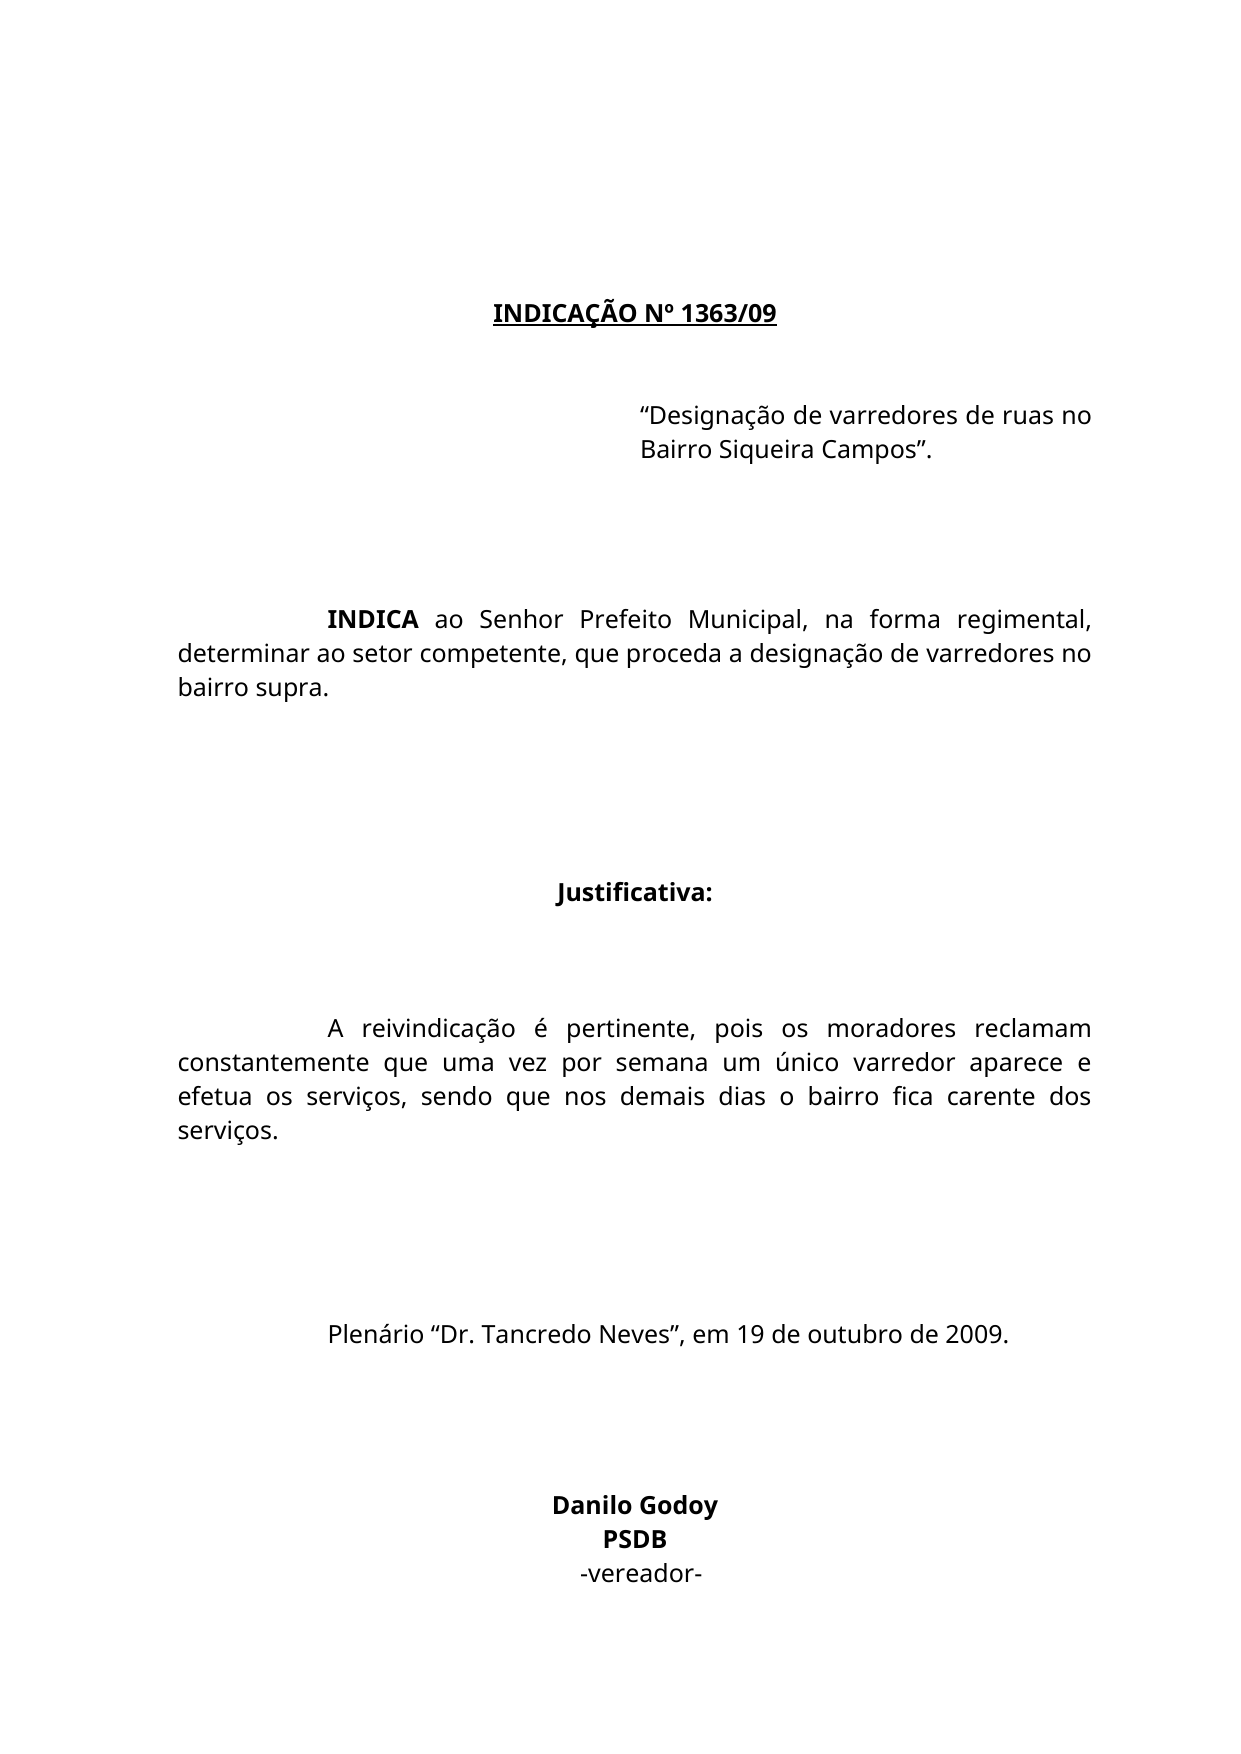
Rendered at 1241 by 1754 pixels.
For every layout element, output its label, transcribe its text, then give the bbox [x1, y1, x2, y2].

text -vereador- [177, 1556, 1092, 1590]
text INDICA ao Senhor Prefeito Municipal, na forma regimental, determinar ao setor competente, que proceda a designação de varredores no bairro supra. [177, 602, 1092, 704]
text Plenário “Dr. Tancredo Neves”, em 19 de outubro de 2009. [177, 1317, 1092, 1351]
text Danilo Godoy [177, 1487, 1092, 1522]
text A reivindicação é pertinente, pois os moradores reclamam constantemente que uma vez por semana um único varredor aparece e efetua os serviços, sendo que nos demais dias o bairro fica carente dos serviços. [177, 1011, 1092, 1147]
title INDICAÇÃO Nº 1363/09 [177, 295, 1092, 329]
text Justificativa: [177, 874, 1092, 908]
text “Designação de varredores de ruas no Bairro Siqueira Campos”. [640, 397, 1092, 466]
text PSDB [177, 1522, 1092, 1556]
